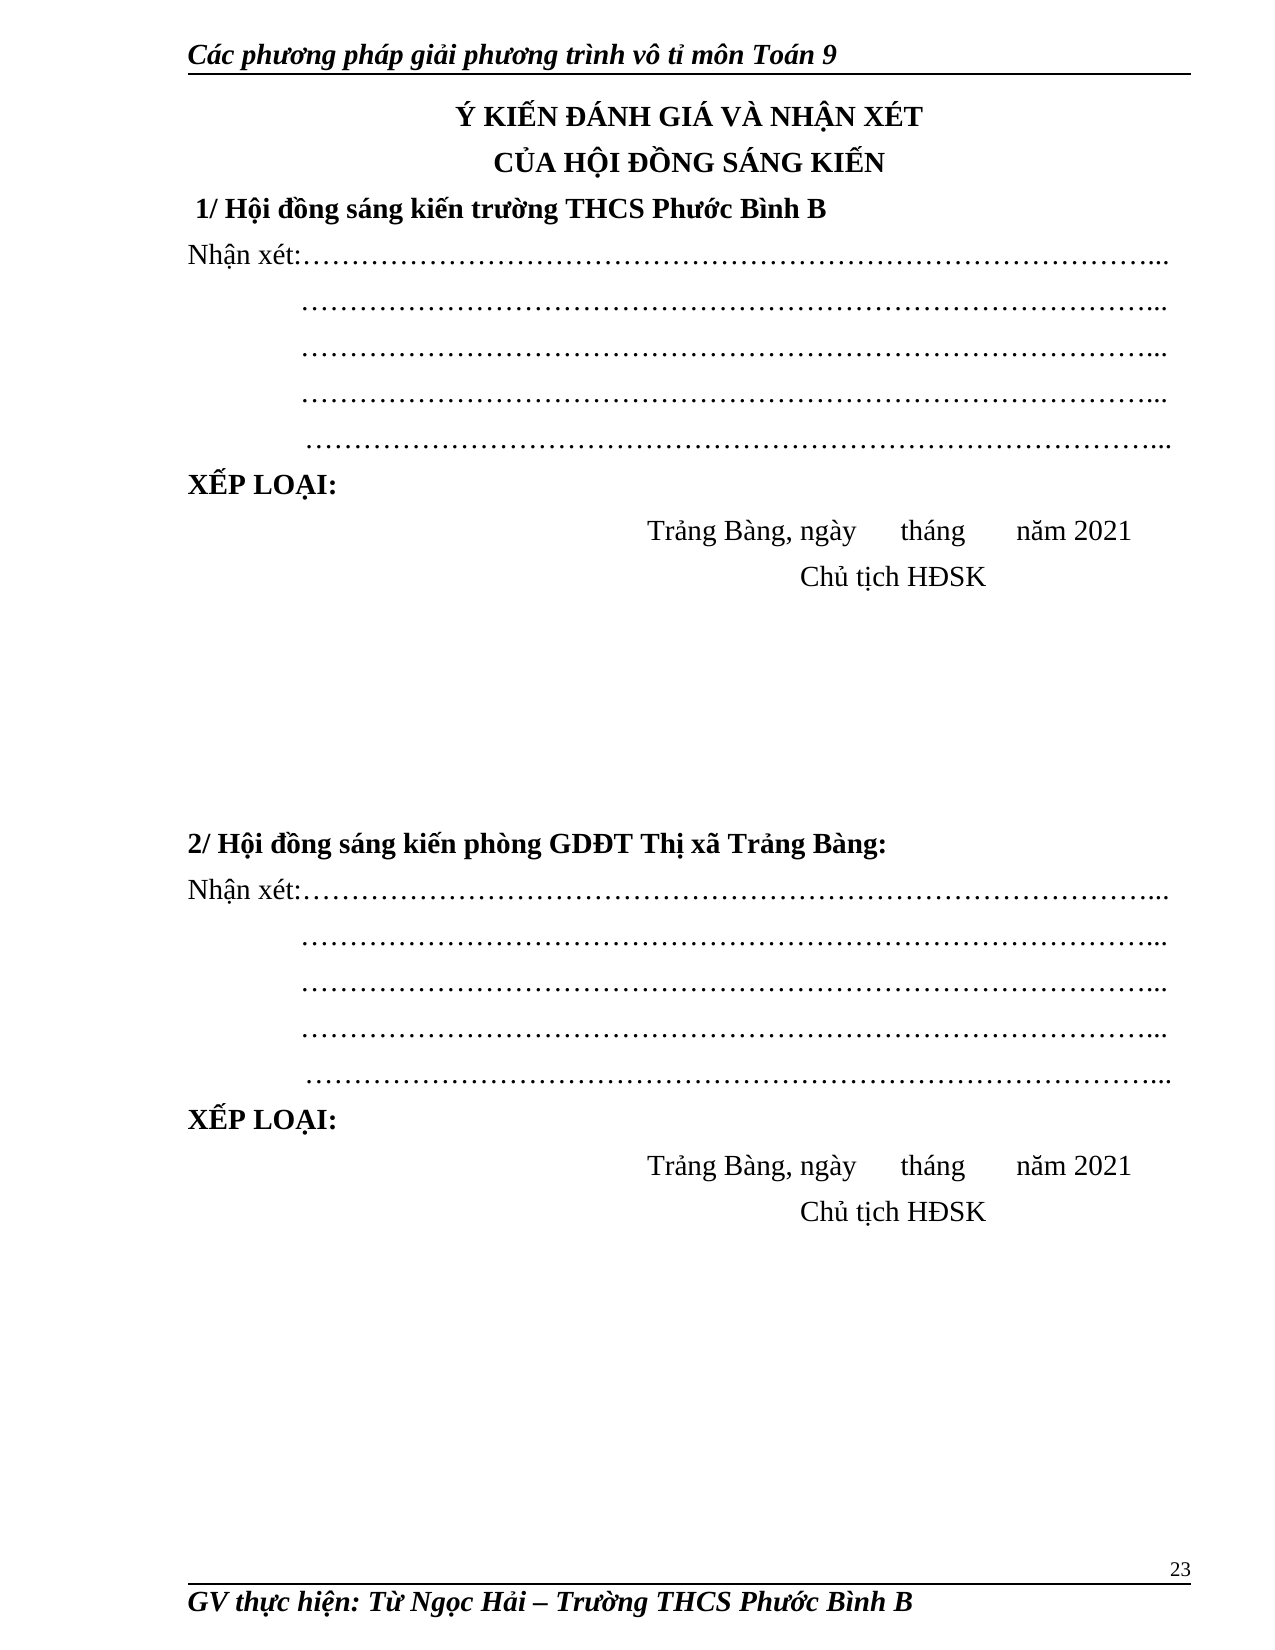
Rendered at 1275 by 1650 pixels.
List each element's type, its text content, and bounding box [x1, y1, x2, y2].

text XẾP LOẠI: [187, 1102, 1191, 1136]
text Trảng Bàng, ngày tháng năm 2021 [187, 513, 1191, 547]
text ……………………………………………………………………………... [300, 1010, 1191, 1044]
text Chủ tịch HĐSK [187, 559, 1191, 593]
text ……………………………………………………………………………... [300, 283, 1191, 316]
text CỦA HỘI ĐỒNG SÁNG KIẾN [187, 145, 1191, 178]
text 2/ Hội đồng sáng kiến phòng GDĐT Thị xã Trảng Bàng: [187, 826, 1191, 859]
text Ý KIẾN ĐÁNH GIÁ VÀ NHẬN XÉT [187, 99, 1191, 132]
text Nhận xét:……………………………………………………………………………... [187, 237, 1191, 270]
text ……………………………………………………………………………... [300, 375, 1191, 408]
text Chủ tịch HĐSK [187, 1194, 1191, 1228]
text ……………………………………………………………………………... [300, 918, 1191, 952]
text 1/ Hội đồng sáng kiến trường THCS Phước Bình B [187, 191, 1191, 224]
text ……………………………………………………………………………... [187, 421, 1191, 454]
text Trảng Bàng, ngày tháng năm 2021 [187, 1148, 1191, 1182]
text ……………………………………………………………………………... [187, 1056, 1191, 1090]
text XẾP LOẠI: [187, 467, 1191, 501]
text ……………………………………………………………………………... [300, 329, 1191, 362]
text Nhận xét:……………………………………………………………………………... [187, 872, 1191, 906]
text ……………………………………………………………………………... [300, 964, 1191, 998]
